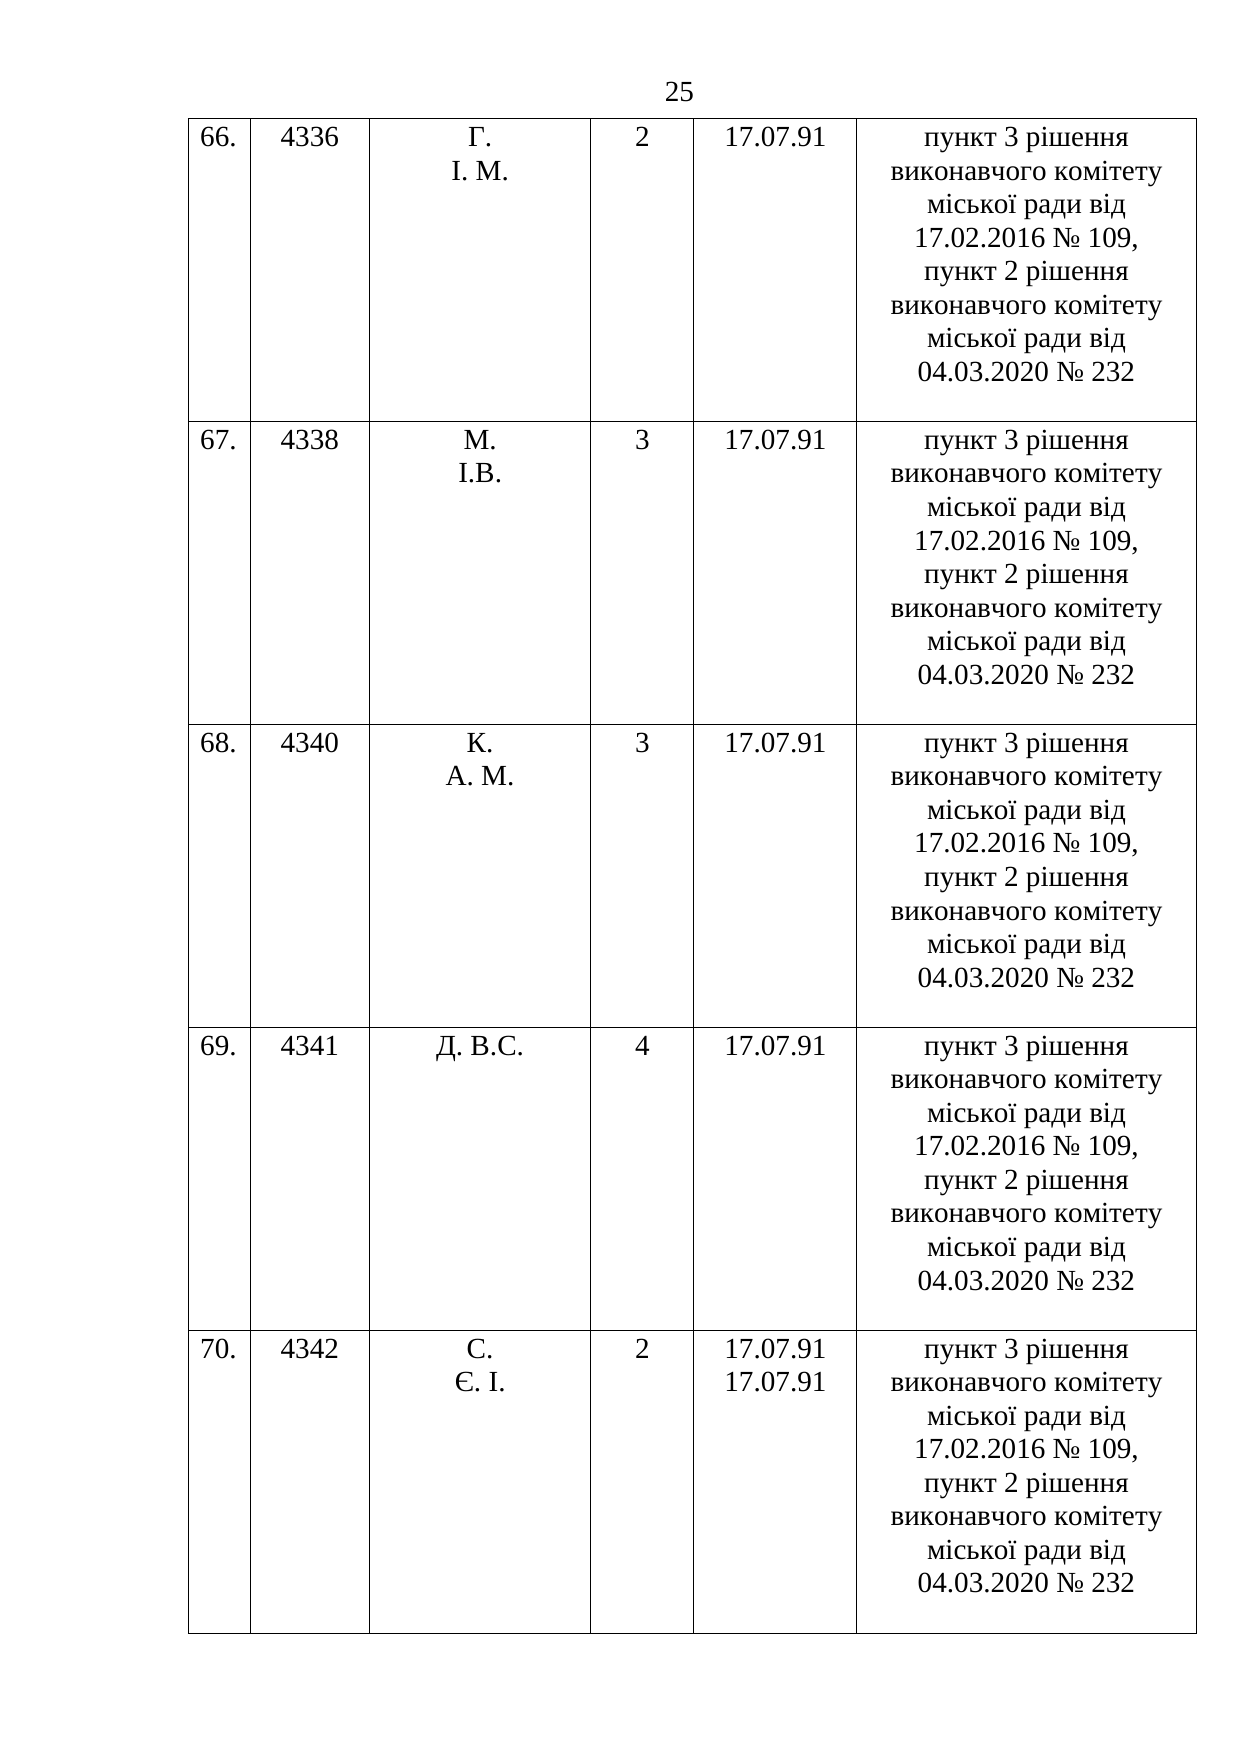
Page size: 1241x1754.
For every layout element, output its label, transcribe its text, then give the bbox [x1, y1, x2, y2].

table_cell 2 [591, 119, 693, 421]
table_cell 4 [591, 1028, 693, 1330]
table_cell [189, 1028, 250, 1330]
table_cell 17.07.91 [694, 725, 856, 1027]
table_cell 4336 [251, 119, 369, 421]
table_cell [189, 1331, 250, 1633]
table_cell 4342 [251, 1331, 369, 1633]
table_cell 4338 [251, 422, 369, 724]
table_cell Г. І. М. [370, 119, 590, 421]
table_cell 2 [591, 1331, 693, 1633]
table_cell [857, 119, 1196, 421]
table_cell 3 [591, 422, 693, 724]
table_cell 17.07.91 [694, 1028, 856, 1330]
table_cell 4340 [251, 725, 369, 1027]
table_cell 17.07.91 [694, 119, 856, 421]
table_cell 17.07.91 [694, 422, 856, 724]
table_cell [189, 119, 250, 421]
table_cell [857, 1331, 1196, 1633]
table_cell 17.07.91 17.07.91 [694, 1331, 856, 1633]
table_cell [189, 725, 250, 1027]
table_cell пункт 3 рішення виконавчого комітету міської ради від 17.02.2016 № 109, пункт 2 рішення виконавчого комітету міської ради від 04.03.2020 № 232 [857, 422, 1196, 724]
table_cell М. І.В. [370, 422, 590, 724]
table_cell К. А. М. [370, 725, 590, 1027]
table_cell 3 [591, 725, 693, 1027]
table_cell пункт 3 рішення виконавчого комітету міської ради від 17.02.2016 № 109, пункт 2 рішення виконавчого комітету міської ради від 04.03.2020 № 232 [857, 1028, 1196, 1330]
table_cell Д. В.С. [370, 1028, 590, 1330]
table_cell пункт 3 рішення виконавчого комітету міської ради від 17.02.2016 № 109, пункт 2 рішення виконавчого комітету міської ради від 04.03.2020 № 232 [857, 725, 1196, 1027]
table_cell [189, 422, 250, 724]
table_cell 4341 [251, 1028, 369, 1330]
table_cell С. Є. І. [370, 1331, 590, 1633]
